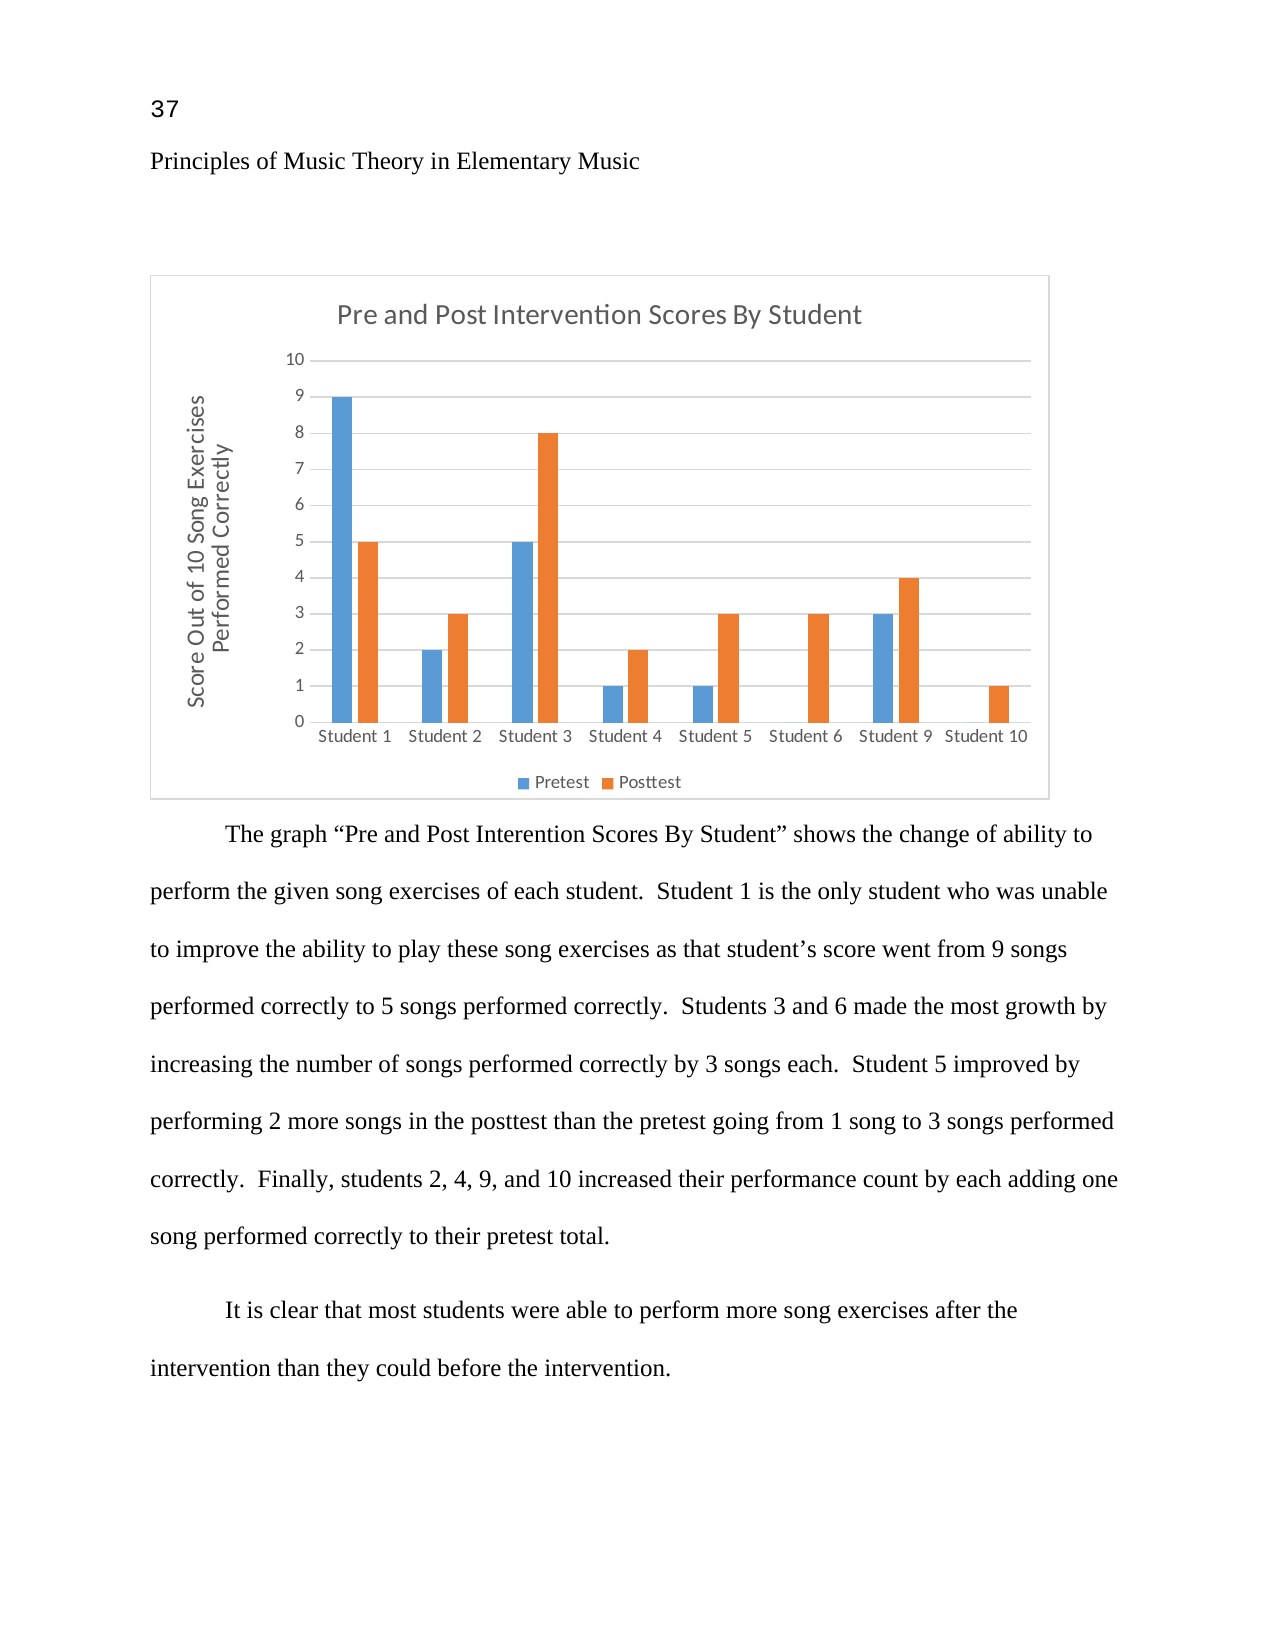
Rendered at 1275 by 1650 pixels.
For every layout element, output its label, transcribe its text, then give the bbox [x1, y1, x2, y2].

text The graph “Pre and Post Interention Scores By Student” shows the change of ability to perform the given song exercises of each student. Student 1 is the only student who was unable to improve the ability to play these song exercises as that student’s score went from 9 songs performed correctly to 5 songs performed correctly. Students 3 and 6 made the most growth by increasing the number of songs performed correctly by 3 songs each. Student 5 improved by performing 2 more songs in the posttest than the pretest going from 1 song to 3 songs performed correctly. Finally, students 2, 4, 9, and 10 increased their performance count by each adding one song performed correctly to their pretest total. [150, 819, 1125, 1250]
text It is clear that most students were able to perform more song exercises after the intervention than they could before the intervention. [150, 1296, 1125, 1382]
